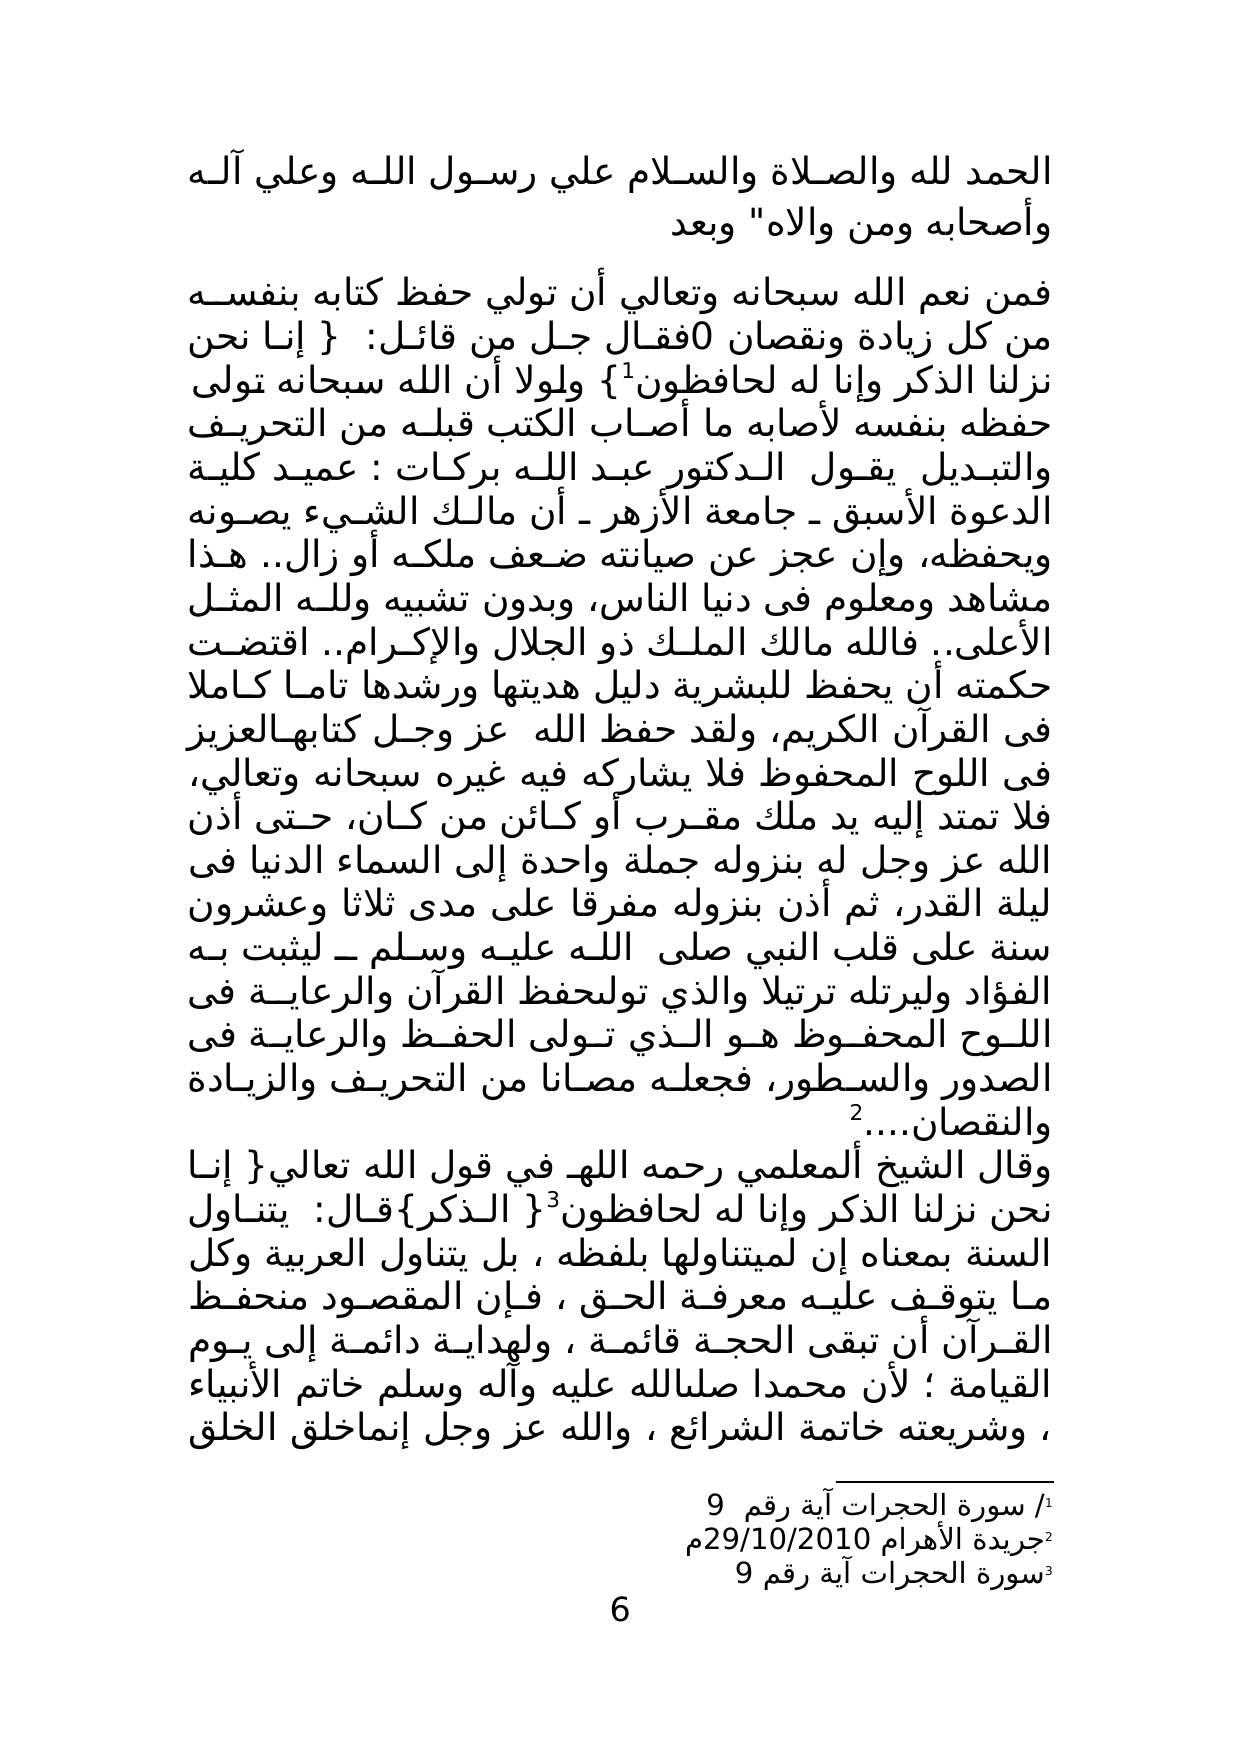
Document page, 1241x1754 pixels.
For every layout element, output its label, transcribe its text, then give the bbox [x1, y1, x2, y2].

text الحمد لله والصلاة والسلام علي رسول الله وعلي آله وأصحابه ومن والاه" وبعد [187, 150, 1053, 244]
text فمن نعم الله سبحانه وتعالي أن تولي حفظ كتابه بنفسه من كل زيادة ونقصان 0فقال جل من قائل: { إنا نحن نزلنا الذكر وإنا له لحافظون} ولولا أن الله سبحانه تولى حفظه بنفسه لأصابه ما أصاب الكتب قبله من التحريف والتبديل يقول الدكتور عبد الله بركات : عميد كلية الدعوة الأسبق ـ جامعة الأزهر ـ أن مالك الشيء يصونه ويحفظه، وإن عجز عن صيانته ضعف ملكه أو زال.. هذا مشاهد ومعلوم فى دنيا الناس، وبدون تشبيه ولله المثل الأعلى.. فالله مالك الملك ذو الجلال والإكرام.. اقتضت حكمته أن يحفظ للبشرية دليل هديتها ورشدها تاما كاملا فى القرآن الكريم، ولقد حفظ الله عز وجل كتابهالعزيز فى اللوح المحفوظ فلا يشاركه فيه غيره سبحانه وتعالي، فلا تمتد إليه يد ملك مقرب أو كائن من كان، حتى أذن الله عز وجل له بنزوله جملة واحدة إلى السماء الدنيا فى ليلة القدر، ثم أذن بنزوله مفرقا على مدى ثلاثا وعشرون سنة على قلب النبي صلى الله عليه وسلم ـ ليثبت به الفؤاد وليرتله ترتيلا والذي تولىحفظ القرآن والرعاية فى اللوح المحفوظ هو الذي تولى الحفظ والرعاية فى الصدور والسطور، فجعله مصانا من التحريف والزيادة والنقصان.... [187, 271, 1053, 1144]
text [187, 1144, 1053, 1449]
